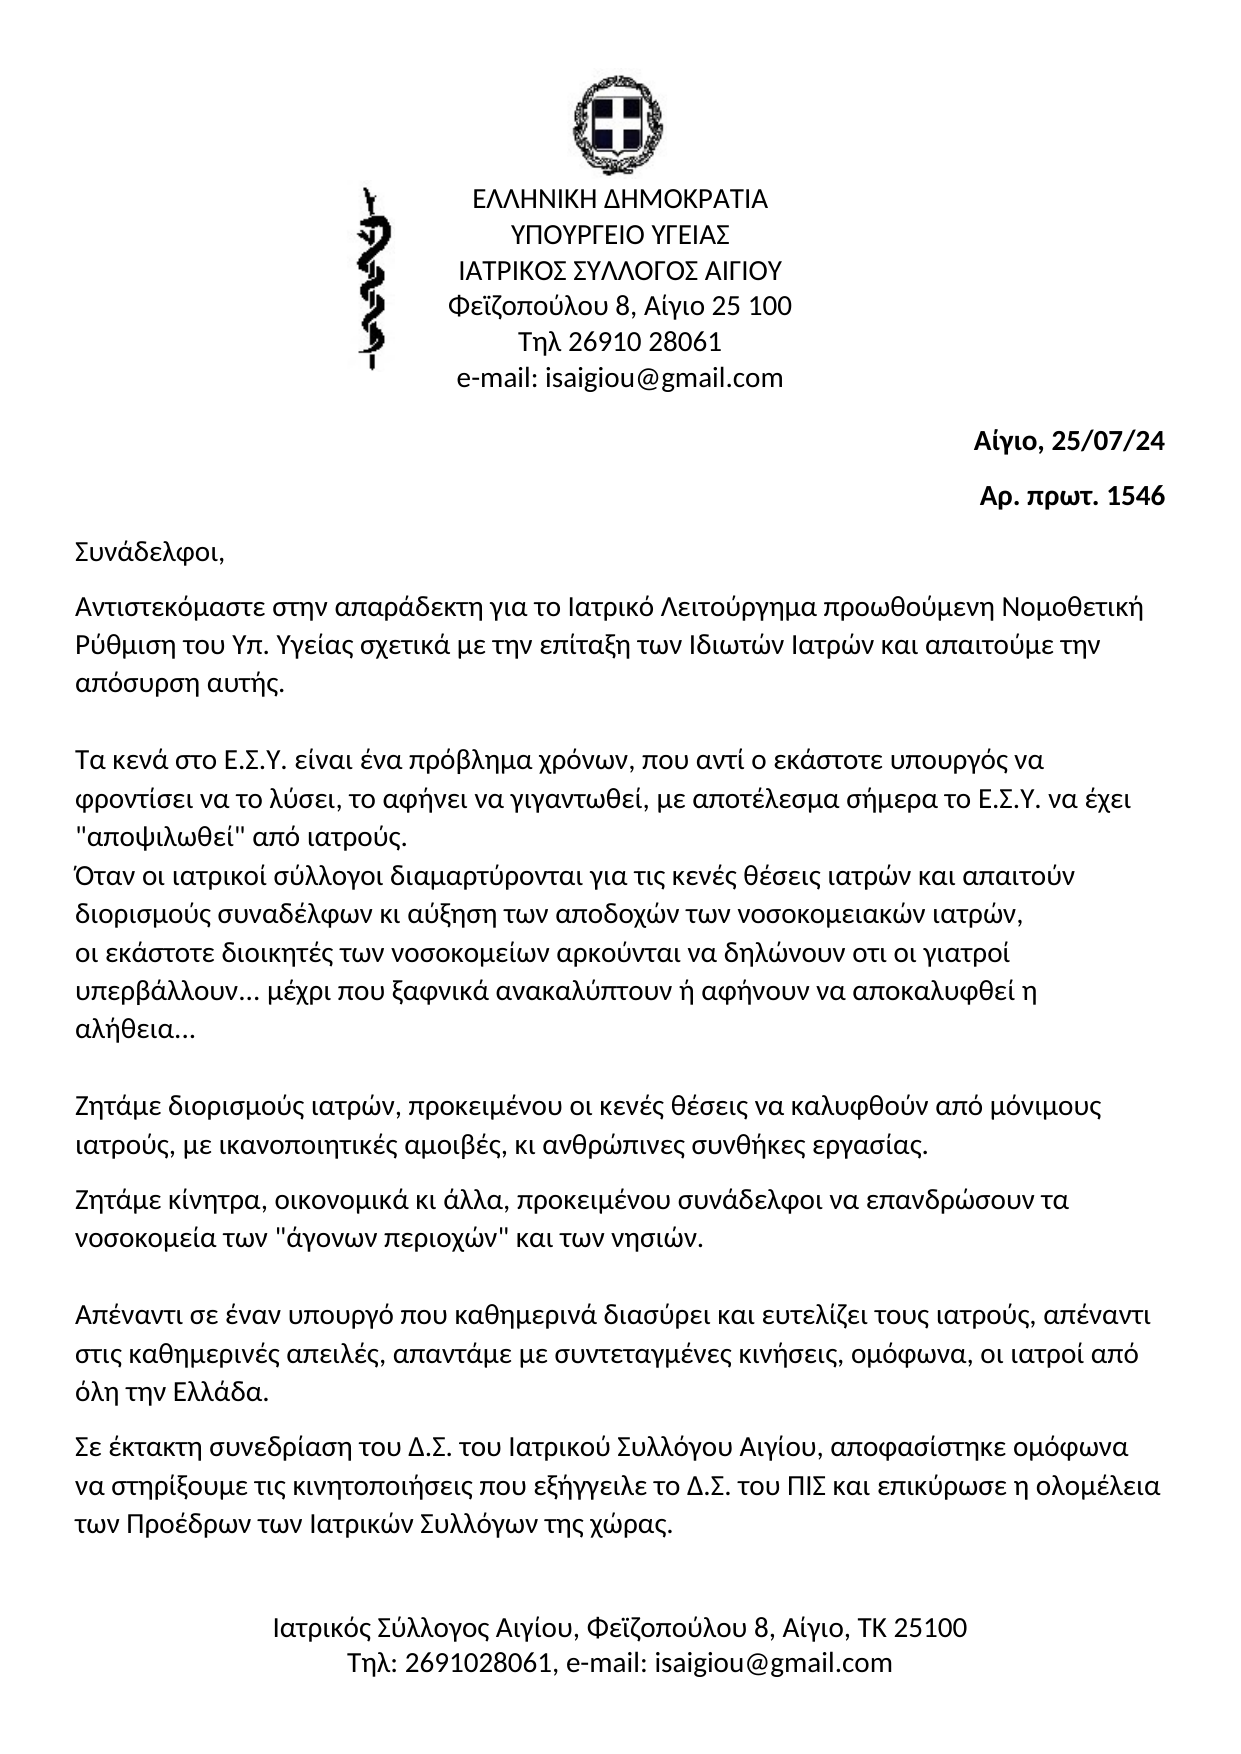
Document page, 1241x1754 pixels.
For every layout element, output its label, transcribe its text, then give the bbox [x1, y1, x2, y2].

text Αρ. πρωτ. 1546 [75, 477, 1165, 513]
text Ζητάμε κίνητρα, οικονομικά κι άλλα, προκειμένου συνάδελφοι να επανδρώσουν τα νοσοκομεία των "άγονων περιοχών" και των νησιών. Απέναντι σε έναν υπουργό που καθημερινά διασύρει και ευτελίζει τους ιατρούς, απέναντι στις καθημερινές απειλές, απαντάμε με συντεταγμένες κινήσεις, ομόφωνα, οι ιατροί από όλη την Ελλάδα. [75, 1181, 1165, 1409]
text Συνάδελφοι, [75, 533, 1165, 568]
text Αίγιο, 25/07/24 [75, 422, 1165, 458]
picture [346, 180, 396, 372]
text Αντιστεκόμαστε στην απαράδεκτη για το Ιατρικό Λειτούργημα προωθούμενη Νομοθετική Ρύθμιση του Υπ. Υγείας σχετικά με την επίταξη των Ιδιωτών Ιατρών και απαιτούμε την απόσυρση αυτής. Τα κενά στο Ε.Σ.Υ. είναι ένα πρόβλημα χρόνων, που αντί ο εκάστοτε υπουργός να φροντίσει να το λύσει, το αφήνει να γιγαντωθεί, με αποτέλεσμα σήμερα το Ε.Σ.Υ. να έχει "αποψιλωθεί" από ιατρούς. Όταν οι ιατρικοί σύλλογοι διαμαρτύρονται για τις κενές θέσεις ιατρών και απαιτούν διορισμούς συναδέλφων κι αύξηση των αποδοχών των νοσοκομειακών ιατρών, οι εκάστοτε διοικητές των νοσοκομείων αρκούνται να δηλώνουν οτι οι γιατροί υπερβάλλουν... μέχρι που ξαφνικά ανακαλύπτουν ή αφήνουν να αποκαλυφθεί η αλήθεια... Ζητάμε διορισμούς ιατρών, προκειμένου οι κενές θέσεις να καλυφθούν από μόνιμους ιατρούς, με ικανοποιητικές αμοιβές, κι ανθρώπινες συνθήκες εργασίας. [75, 588, 1165, 1161]
picture [567, 68, 668, 179]
